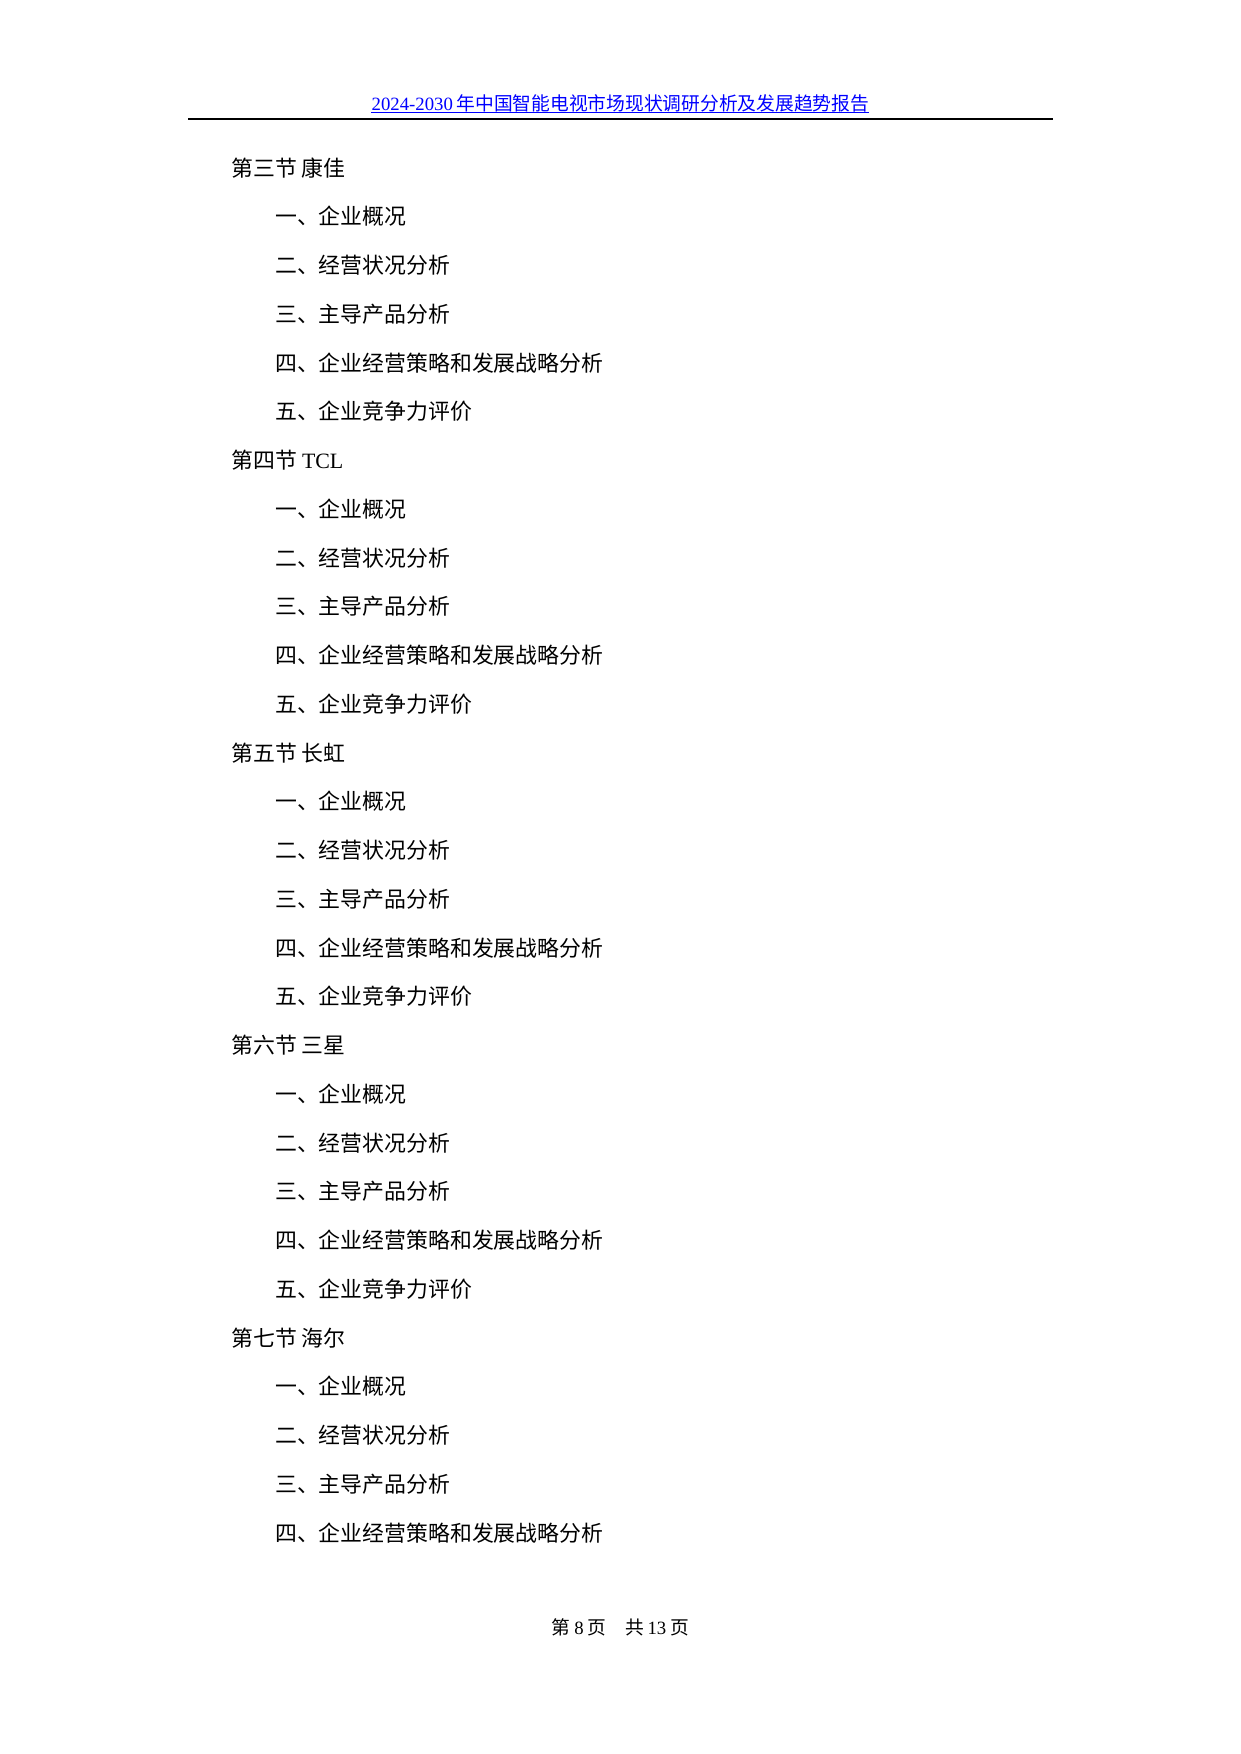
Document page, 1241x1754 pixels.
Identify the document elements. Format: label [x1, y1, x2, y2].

text [187, 150, 1053, 1548]
